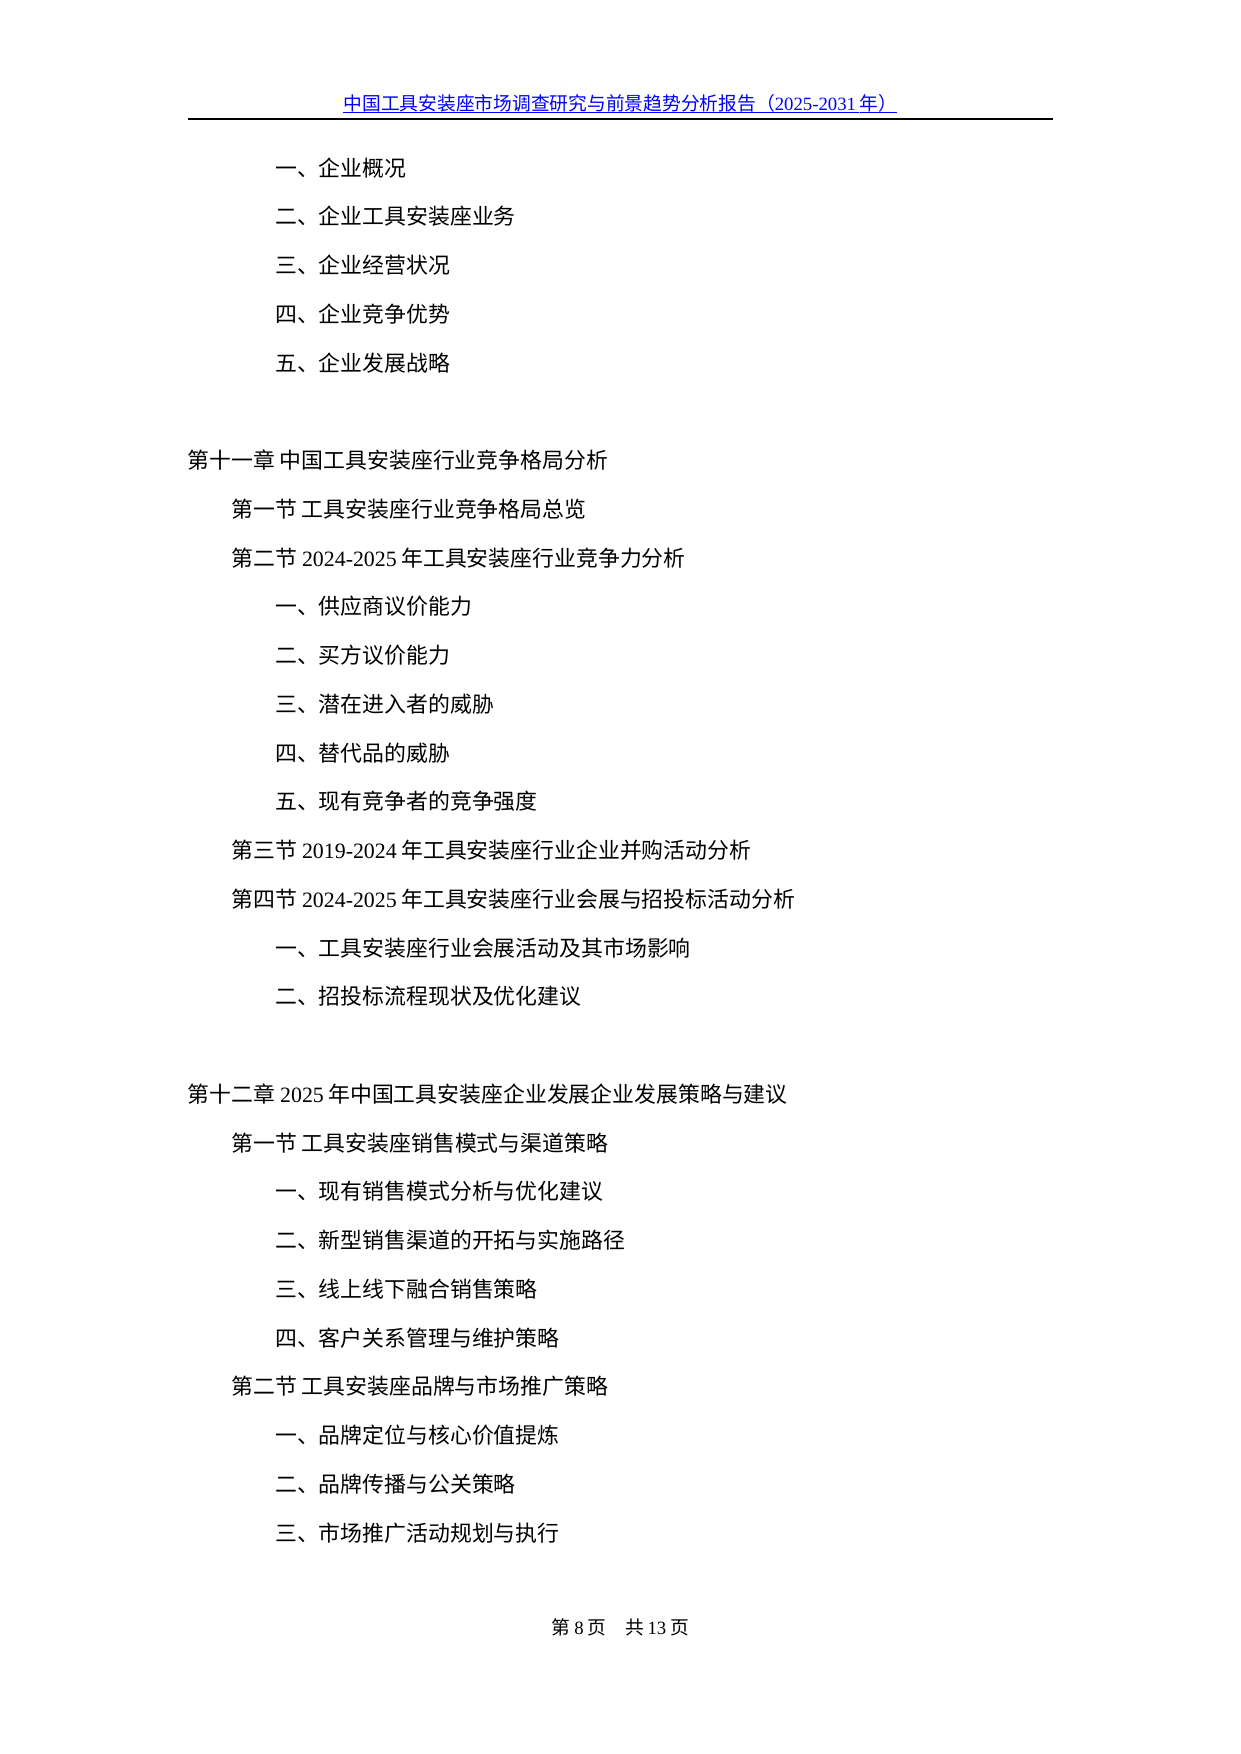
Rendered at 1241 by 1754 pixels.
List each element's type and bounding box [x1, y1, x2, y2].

text [187, 150, 1053, 1548]
